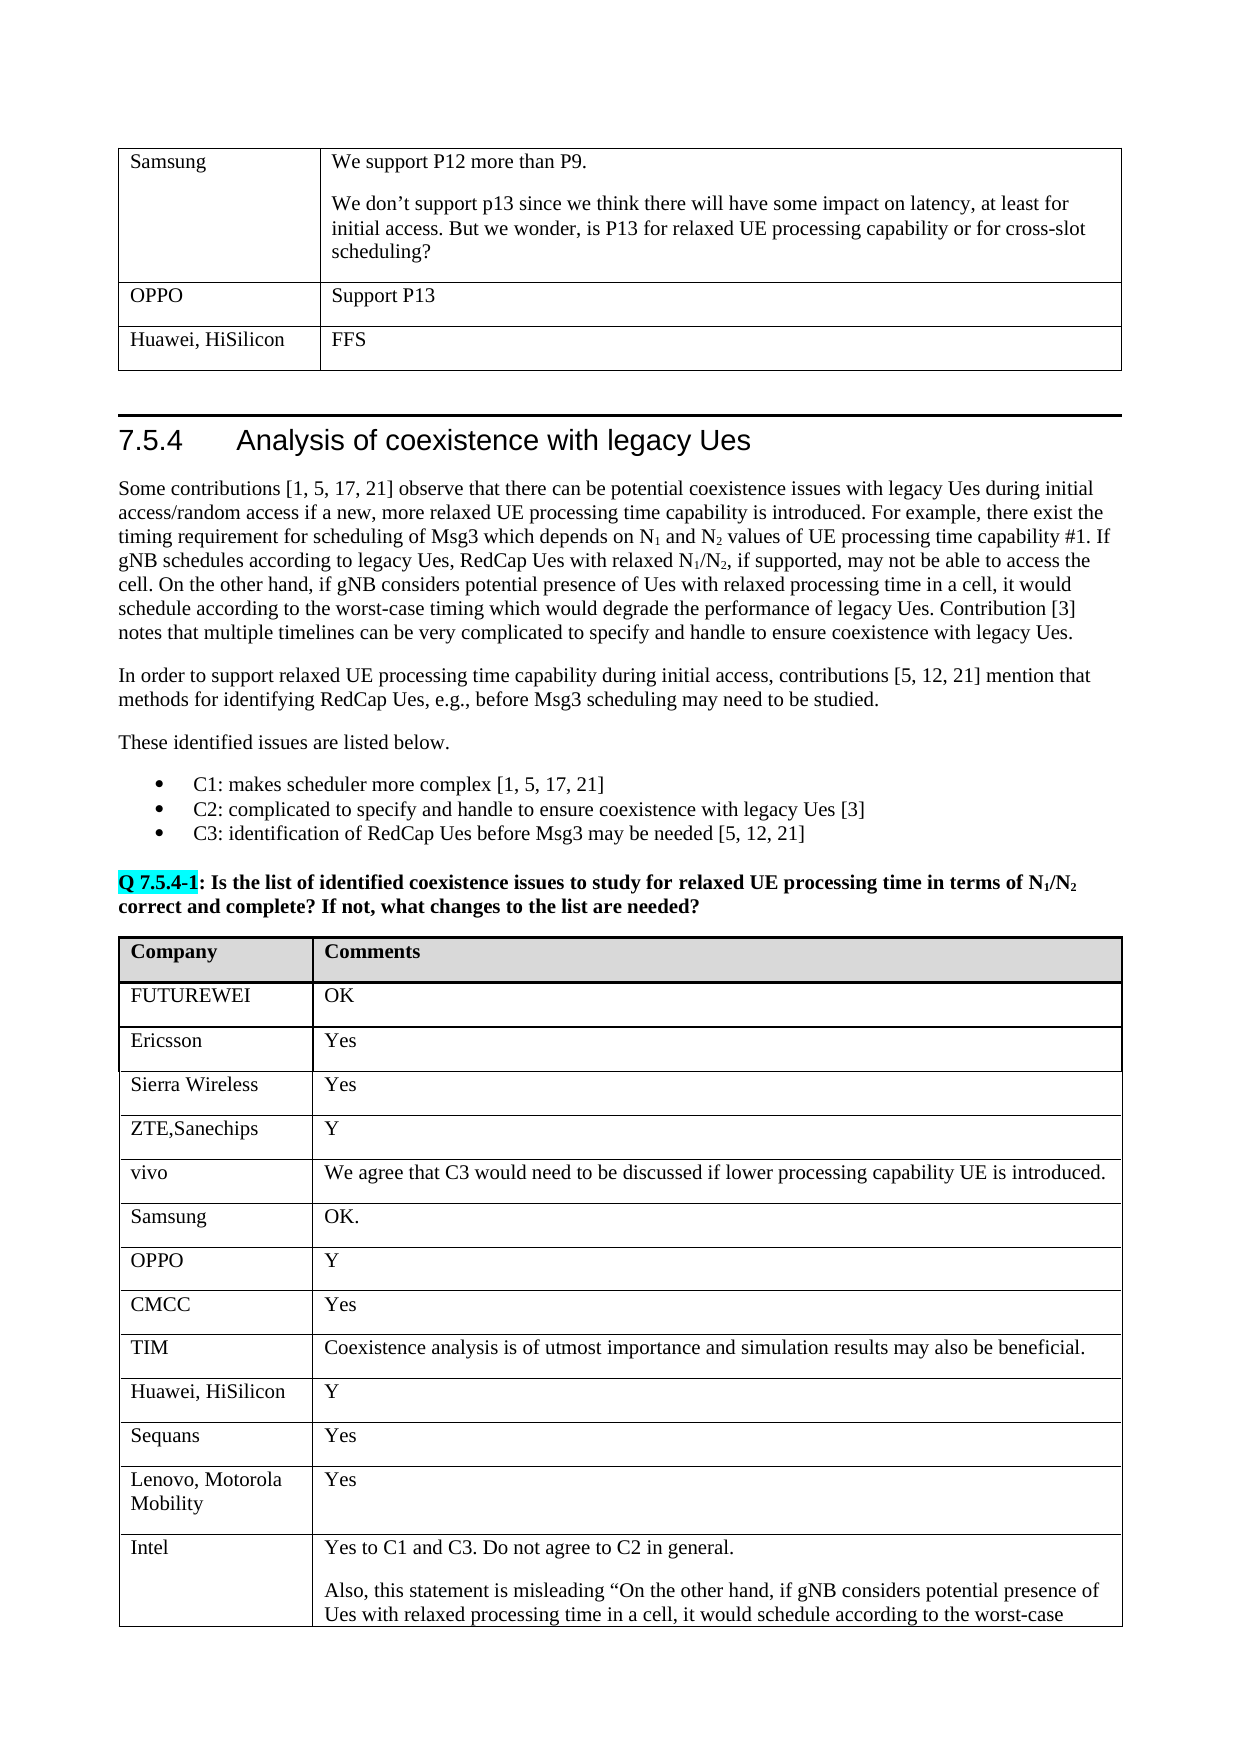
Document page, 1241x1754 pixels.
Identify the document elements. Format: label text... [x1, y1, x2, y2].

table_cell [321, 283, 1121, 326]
list C1: makes scheduler more complex [1, 5, 17, 21] [156, 772, 1122, 796]
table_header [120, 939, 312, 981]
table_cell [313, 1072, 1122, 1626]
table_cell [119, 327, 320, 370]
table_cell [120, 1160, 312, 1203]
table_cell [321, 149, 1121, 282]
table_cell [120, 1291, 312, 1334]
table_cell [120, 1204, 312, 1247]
text Some contributions [1, 5, 17, 21] observe that there can be potential coexistence issues with legacy Ues during initial access/random access if a new, more relaxed UE processing time capability is introduced. For example, there exist the timing requirement for scheduling of Msg3 which depends on N1 and N2 values of UE processing time capability #1. If gNB schedules according to legacy Ues, RedCap Ues with relaxed N1/N2, if supported, may not be able to access the cell. On the other hand, if gNB considers potential presence of Ues with relaxed processing time in a cell, it would schedule according to the worst-case timing which would degrade the performance of legacy Ues. Contribution [3] notes that multiple timelines can be very complicated to specify and handle to ensure coexistence with legacy Ues. [118, 476, 1122, 644]
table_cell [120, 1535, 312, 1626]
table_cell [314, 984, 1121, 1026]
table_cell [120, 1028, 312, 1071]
list C2: complicated to specify and handle to ensure coexistence with legacy Ues [3] [156, 796, 1122, 821]
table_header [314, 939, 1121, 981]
text In order to support relaxed UE processing time capability during initial access, contributions [5, 12, 21] mention that methods for identifying RedCap Ues, e.g., before Msg3 scheduling may need to be studied. [118, 663, 1122, 711]
text These identified issues are listed below. [118, 729, 1122, 754]
subtitle 7.5.4 Analysis of coexistence with legacy Ues [118, 417, 1122, 457]
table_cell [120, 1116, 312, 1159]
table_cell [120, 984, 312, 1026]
list C3: identification of RedCap Ues before Msg3 may be needed [5, 12, 21] [156, 821, 1122, 844]
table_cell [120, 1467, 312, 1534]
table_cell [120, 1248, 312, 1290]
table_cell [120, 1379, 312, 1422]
text Q 7.5.4-1: Is the list of identified coexistence issues to study for relaxed UE processing time in terms of N1/N2 correct and complete? If not, what changes to the list are needed? [118, 869, 1122, 918]
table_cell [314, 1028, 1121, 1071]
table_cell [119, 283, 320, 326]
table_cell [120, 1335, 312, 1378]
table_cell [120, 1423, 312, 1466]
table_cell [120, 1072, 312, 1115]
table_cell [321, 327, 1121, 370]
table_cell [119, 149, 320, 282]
